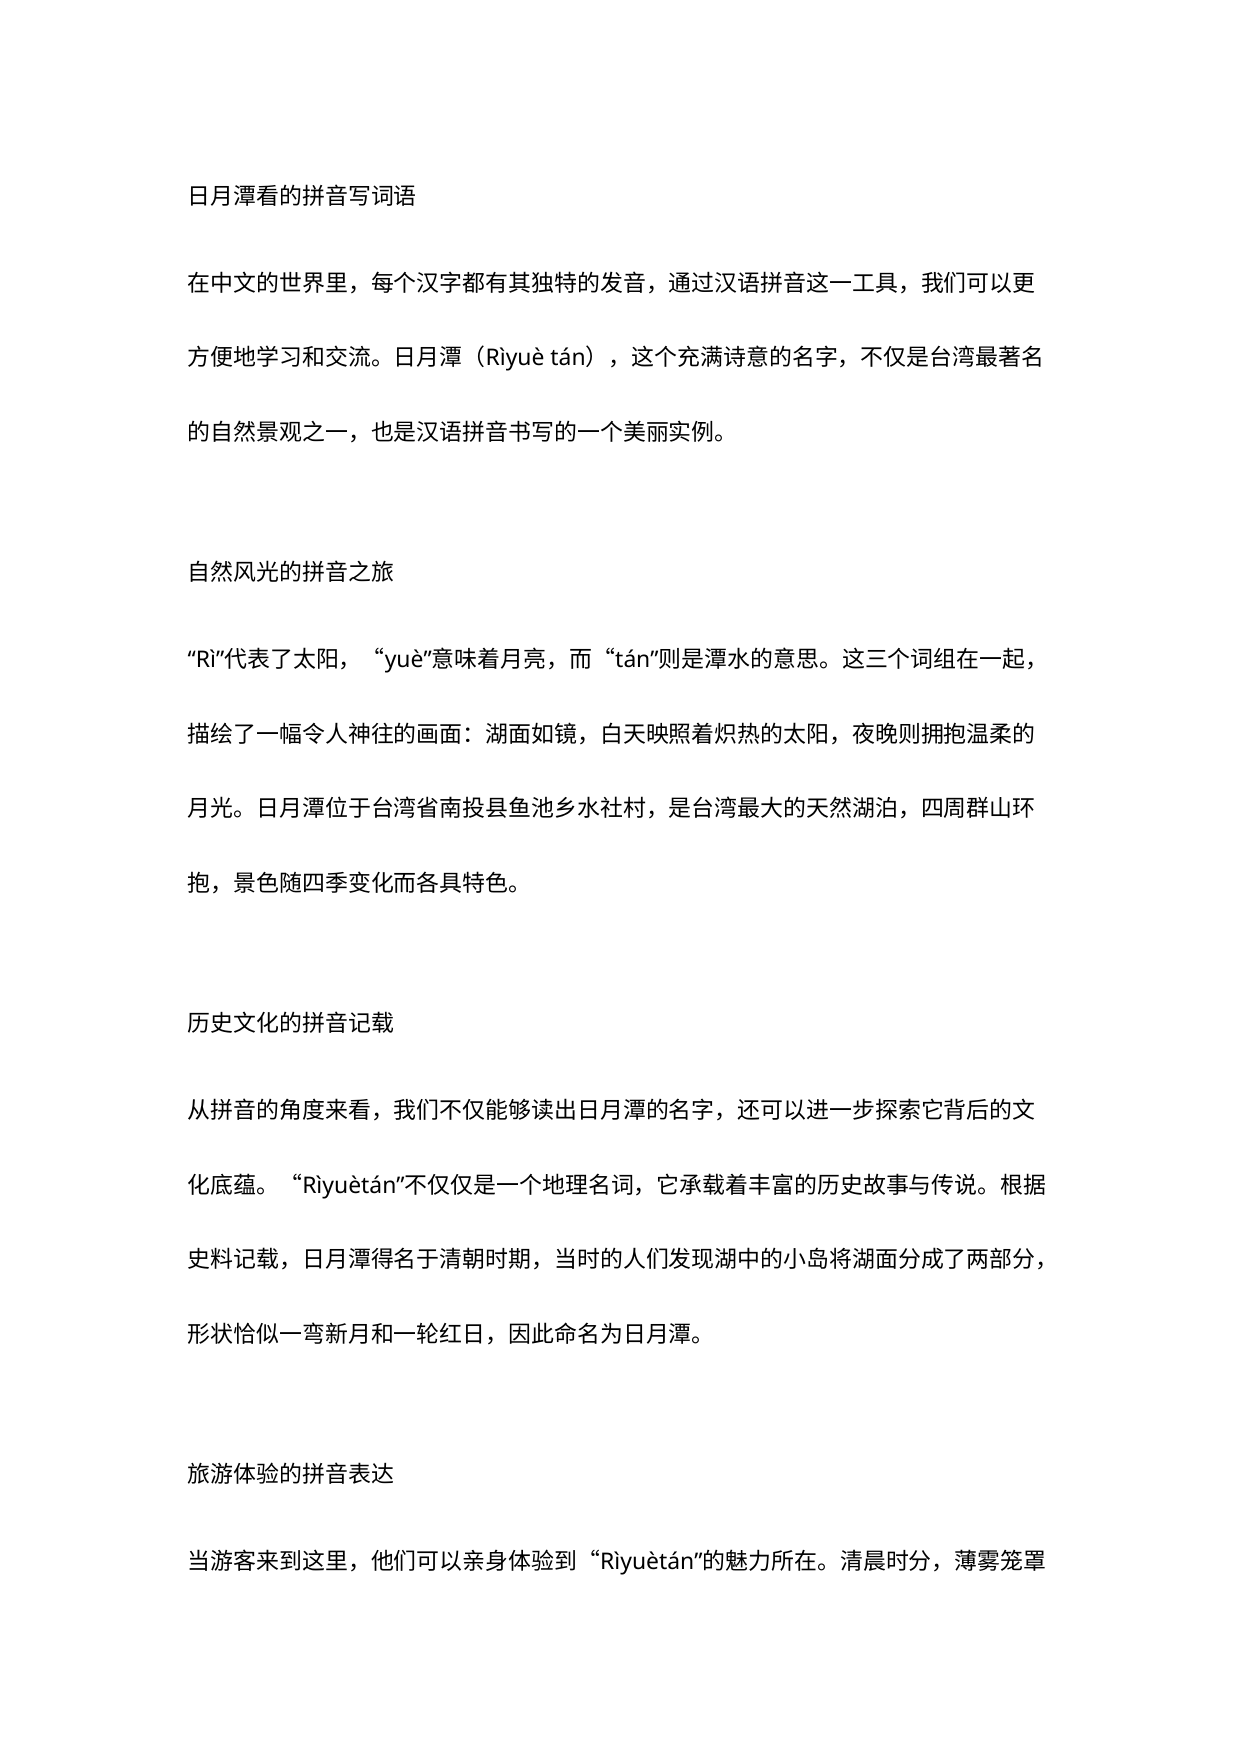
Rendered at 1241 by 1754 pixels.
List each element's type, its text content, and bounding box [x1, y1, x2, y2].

text 旅游体验的拼音表达 [187, 1440, 1053, 1505]
text 从拼音的角度来看，我们不仅能够读出日月潭的名字，还可以进一步探索它背后的文化底蕴。“Rìyuètán”不仅仅是一个地理名词，它承载着丰富的历史故事与传说。根据史料记载，日月潭得名于清朝时期，当时的人们发现湖中的小岛将湖面分成了两部分，形状恰似一弯新月和一轮红日，因此命名为日月潭。 [187, 1076, 1053, 1365]
text 自然风光的拼音之旅 [187, 538, 1053, 603]
text “Rì”代表了太阳，“yuè”意味着月亮，而“tán”则是潭水的意思。这三个词组在一起，描绘了一幅令人神往的画面：湖面如镜，白天映照着炽热的太阳，夜晚则拥抱温柔的月光。日月潭位于台湾省南投县鱼池乡水社村，是台湾最大的天然湖泊，四周群山环抱，景色随四季变化而各具特色。 [187, 625, 1053, 914]
text 历史文化的拼音记载 [187, 989, 1053, 1054]
text 在中文的世界里，每个汉字都有其独特的发音，通过汉语拼音这一工具，我们可以更方便地学习和交流。日月潭（Rìyuè tán），这个充满诗意的名字，不仅是台湾最著名的自然景观之一，也是汉语拼音书写的一个美丽实例。 [187, 248, 1053, 463]
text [187, 1527, 1053, 1592]
text 日月潭看的拼音写词语 [187, 162, 1053, 227]
